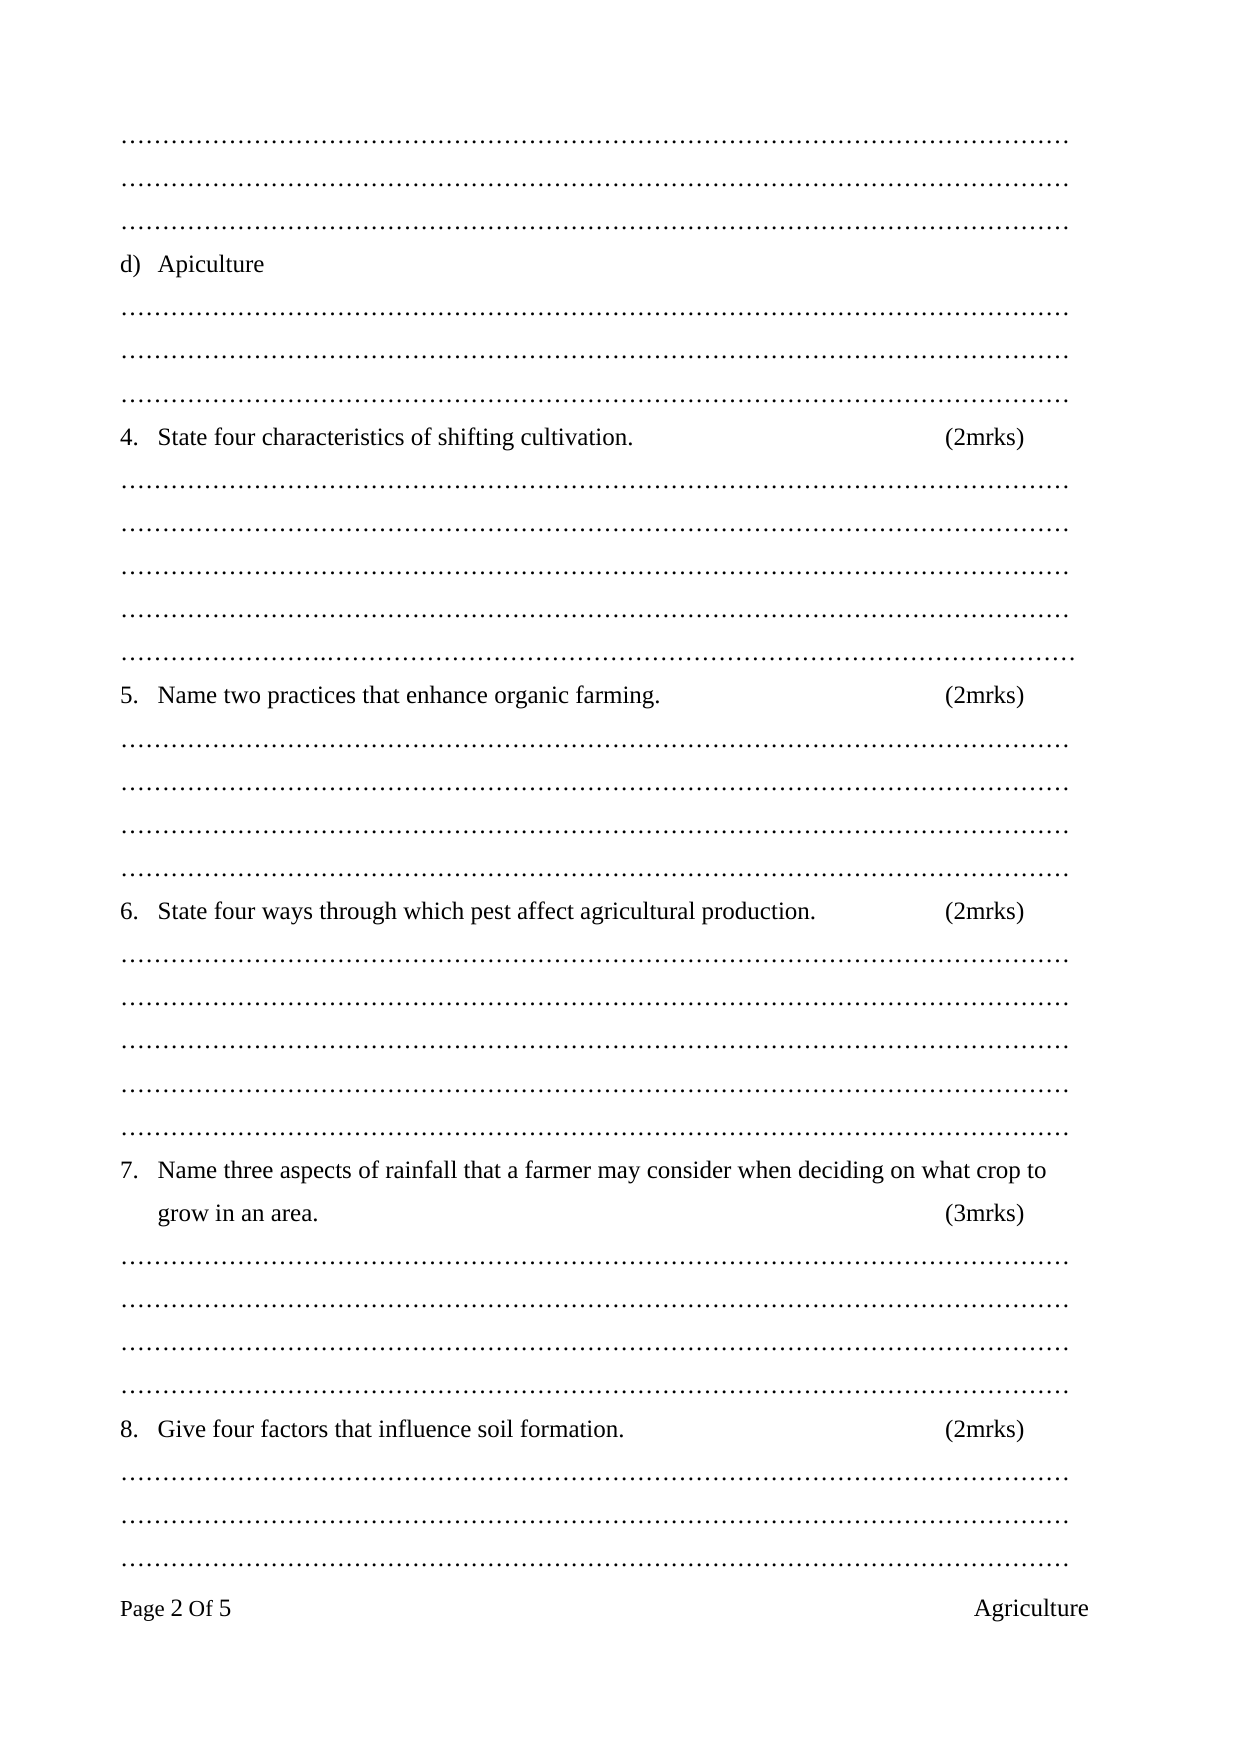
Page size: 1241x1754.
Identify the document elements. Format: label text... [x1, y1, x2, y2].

list Name three aspects of rainfall that a farmer may consider when deciding on what crop to grow in an area. (3mrks) [120, 1155, 1090, 1227]
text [120, 120, 1090, 235]
list Give four factors that influence soil formation. (2mrks) [120, 1414, 1090, 1442]
text ………………………………………………………………………………………………………………………………………………………………………………………………………………………………………………………………………………………………………………………………………………………………………………………………………………………………………….……………………………………………………………………………… [120, 465, 1090, 666]
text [120, 1457, 1090, 1572]
list Apiculture [120, 249, 1090, 278]
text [120, 292, 1090, 407]
list Name two practices that enhance organic farming. (2mrks) [120, 681, 1090, 709]
list State four characteristics of shifting cultivation. (2mrks) [120, 422, 1090, 451]
list State four ways through which pest affect agricultural production. (2mrks) [120, 896, 1090, 925]
